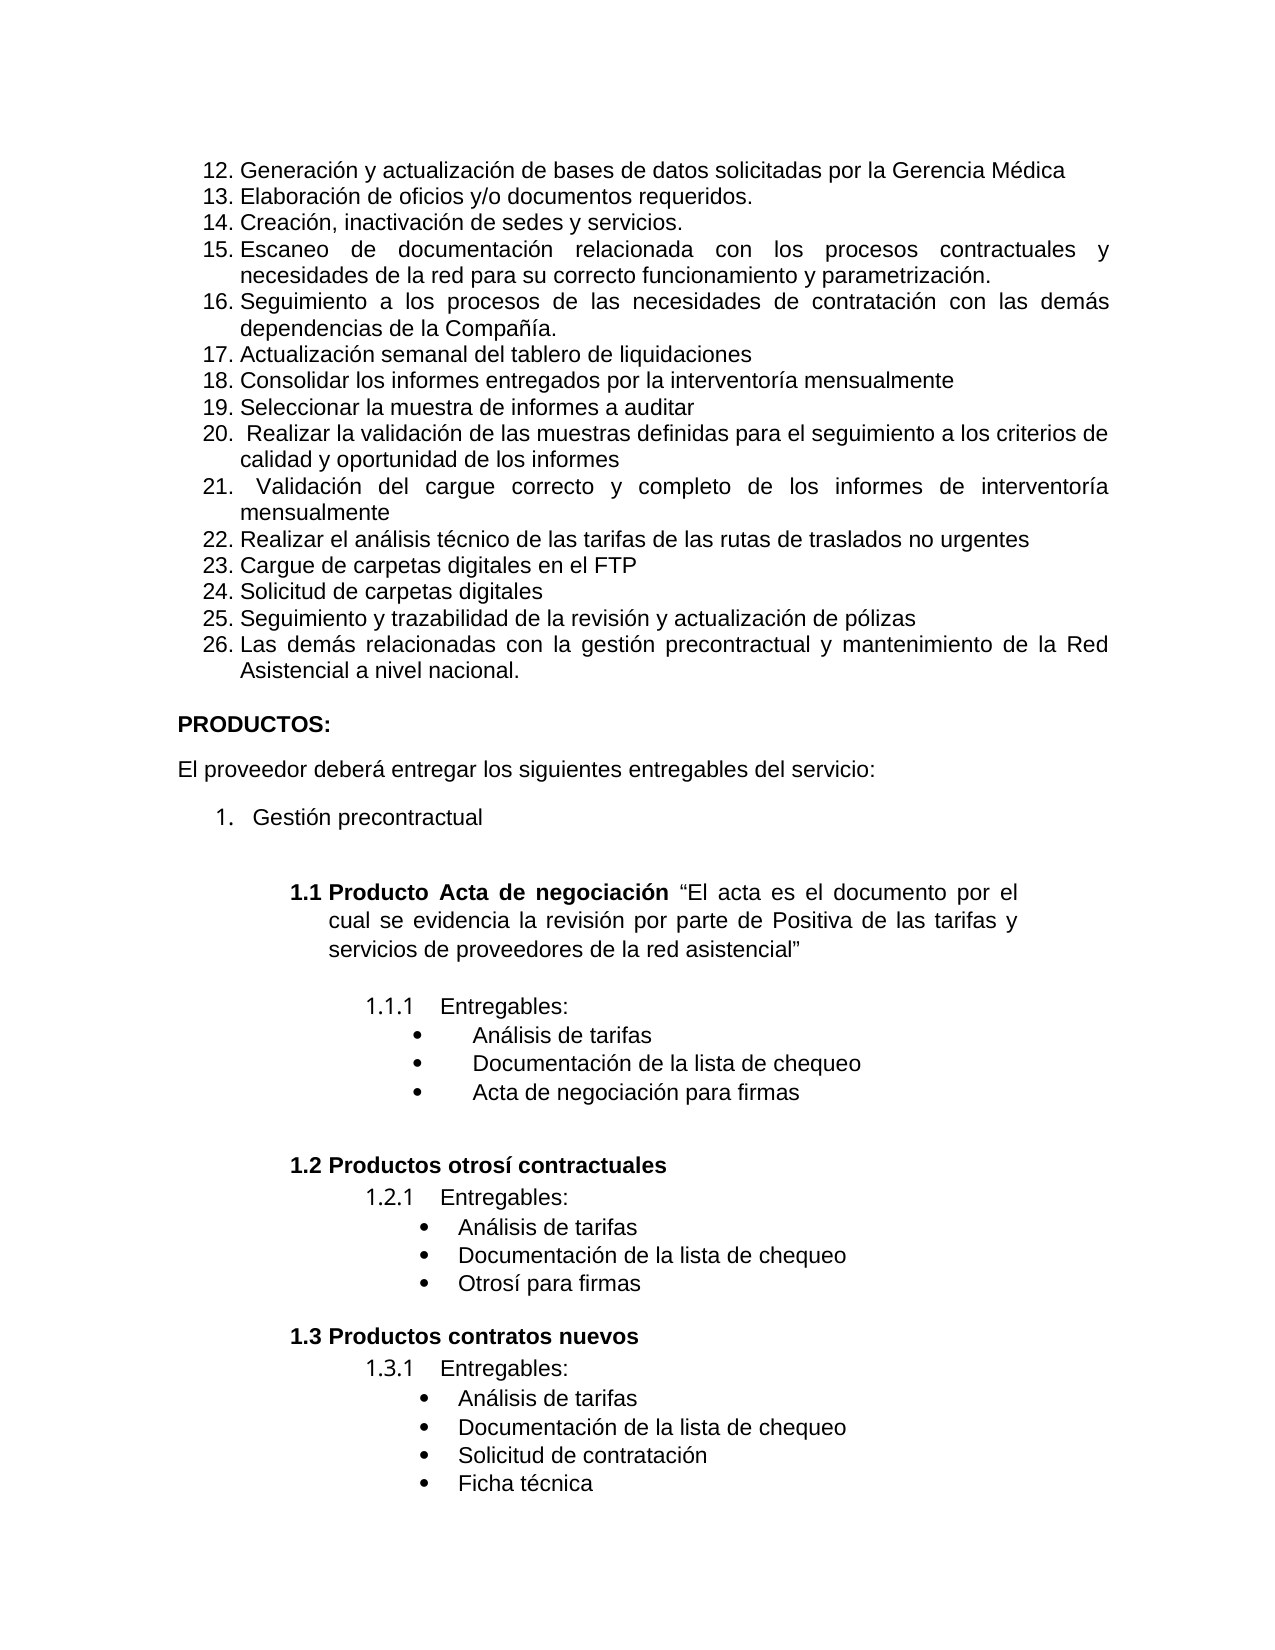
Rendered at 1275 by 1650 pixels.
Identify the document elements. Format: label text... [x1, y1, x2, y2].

list Seguimiento y trazabilidad de la revisión y actualización de pólizas [202, 604, 1110, 631]
list Entregables: [365, 1181, 1110, 1212]
list Actualización semanal del tablero de liquidaciones [202, 341, 1110, 367]
list Solicitud de contratación [420, 1442, 1110, 1468]
list Análisis de tarifas [420, 1385, 1110, 1412]
list Escaneo de documentación relacionada con los procesos contractuales y necesidades de la red para su correcto funcionamiento y parametrización. [202, 236, 1110, 288]
list Elaboración de oficios y/o documentos requeridos. [202, 183, 1110, 209]
list Acta de negociación para firmas [413, 1078, 1110, 1105]
list Análisis de tarifas [420, 1214, 1110, 1240]
list Seguimiento a los procesos de las necesidades de contratación con las demás dependencias de la Compañía. [202, 288, 1110, 341]
subtitle Productos otrosí contractuales [290, 1152, 1110, 1178]
list Documentación de la lista de chequeo [420, 1414, 1110, 1440]
list Entregables: [365, 993, 1110, 1020]
subtitle PRODUCTOS: [177, 711, 1110, 737]
list Las demás relacionadas con la gestión precontractual y mantenimiento de la Red Asistencial a nivel nacional. [202, 631, 1110, 684]
list Generación y actualización de bases de datos solicitadas por la Gerencia Médica [202, 157, 1110, 183]
list Gestión precontractual [215, 801, 1110, 832]
list Producto Acta de negociación “El acta es el documento por el cual se evidencia la revisión por parte de Positiva de las tarifas y servicios de proveedores de la red asistencial” [290, 879, 1018, 962]
list Análisis de tarifas [413, 1022, 1110, 1048]
list Documentación de la lista de chequeo [420, 1242, 1110, 1268]
list Entregables: [365, 1352, 1110, 1383]
list Consolidar los informes entregados por la interventoría mensualmente [202, 367, 1110, 394]
list Otrosí para firmas [420, 1270, 1110, 1297]
list Documentación de la lista de chequeo [413, 1050, 1110, 1076]
list Seleccionar la muestra de informes a auditar [202, 394, 1110, 420]
list Realizar el análisis técnico de las tarifas de las rutas de traslados no urgentes [202, 526, 1110, 552]
list Realizar la validación de las muestras definidas para el seguimiento a los criterios de calidad y oportunidad de los informes [202, 420, 1110, 473]
list Creación, inactivación de sedes y servicios. [202, 209, 1110, 236]
list Ficha técnica [420, 1470, 1110, 1497]
list Cargue de carpetas digitales en el FTP [202, 552, 1110, 578]
list Validación del cargue correcto y completo de los informes de interventoría mensualmente [202, 473, 1110, 526]
subtitle Productos contratos nuevos [290, 1323, 1110, 1349]
list Solicitud de carpetas digitales [202, 578, 1110, 604]
text El proveedor deberá entregar los siguientes entregables del servicio: [177, 756, 1110, 783]
